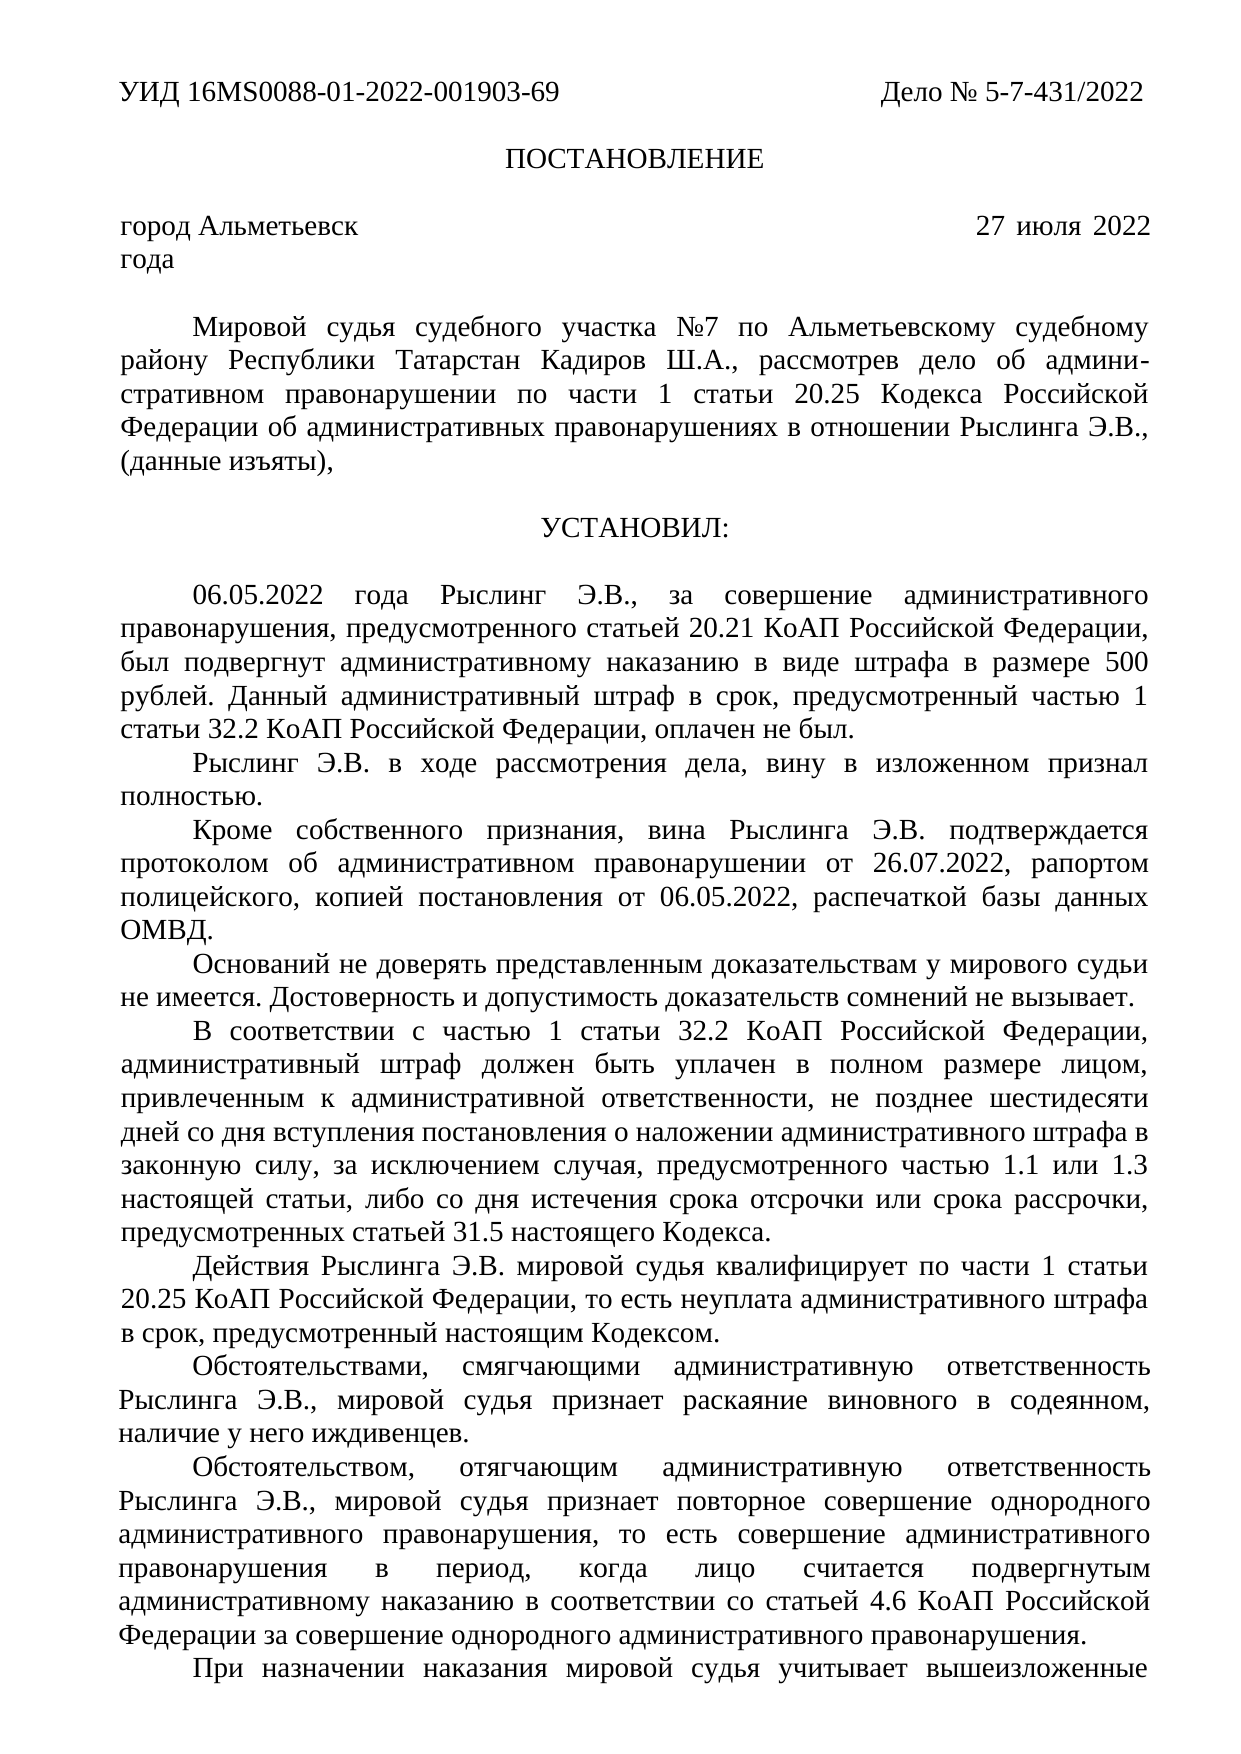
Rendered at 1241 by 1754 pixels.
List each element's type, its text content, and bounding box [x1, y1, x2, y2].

text город Альметьевск 27 июля 2022 года [120, 208, 1151, 275]
text 06.05.2022 года Рыслинг Э.В., за совершение административного правонарушения, предусмотренного статьей 20.21 КоАП Российской Федерации, был подвергнут административному наказанию в виде штрафа в размере 500 рублей. Данный административный штраф в срок, предусмотренный частью 1 статьи 32.2 КоАП Российской Федерации, оплачен не был. [120, 577, 1149, 745]
text Мировой судья судебного участка №7 по Альметьевскому судебному району Республики Татарстан Кадиров Ш.А., рассмотрев дело об административном правонарушении по части 1 статьи 20.25 Кодекса Российской Федерации об административных правонарушениях в отношении Рыслинга Э.В., (данные изъяты), [120, 309, 1149, 476]
text Обстоятельствами, смягчающими административную ответственность Рыслинга Э.В., мировой судья признает раскаяние виновного в содеянном, наличие у него иждивенцев. [118, 1348, 1151, 1449]
text Кроме собственного признания, вина Рыслинга Э.В. подтверждается протоколом об административном правонарушении от 26.07.2022, рапортом полицейского, копией постановления от 06.05.2022, распечаткой базы данных ОМВД. [120, 812, 1149, 946]
text Действия Рыслинга Э.В. мировой судья квалифицирует по части 1 статьи 20.25 КоАП Российской Федерации, то есть неуплата административного штрафа в срок, предусмотренный настоящим Кодексом. [121, 1248, 1149, 1348]
text УСТАНОВИЛ: [118, 510, 1151, 543]
text Обстоятельством, отягчающим административную ответственность Рыслинга Э.В., мировой судья признает повторное совершение однородного административного правонарушения, то есть совершение административного правонарушения в период, когда лицо считается подвергнутым административному наказанию в соответствии со статьей 4.6 КоАП Российской Федерации за совершение однородного административного правонарушения. [118, 1449, 1151, 1650]
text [121, 1650, 1149, 1684]
text ПОСТАНОВЛЕНИЕ [118, 141, 1151, 174]
text В соответствии с частью 1 статьи 32.2 КоАП Российской Федерации, административный штраф должен быть уплачен в полном размере лицом, привлеченным к административной ответственности, не позднее шестидесяти дней со дня вступления постановления о наложении административного штрафа в законную силу, за исключением случая, предусмотренного частью 1.1 или 1.3 настоящей статьи, либо со дня истечения срока отсрочки или срока рассрочки, предусмотренных статьей 31.5 настоящего Кодекса. [121, 1013, 1149, 1248]
text УИД 16MS0088-01-2022-001903-69 Дело № 5-7-431/2022 [118, 74, 1151, 107]
text Рыслинг Э.В. в ходе рассмотрения дела, вину в изложенном признал полностью. [120, 745, 1149, 812]
text Оснований не доверять представленным доказательствам у мирового судьи не имеется. Достоверность и допустимость доказательств сомнений не вызывает. [120, 946, 1149, 1013]
